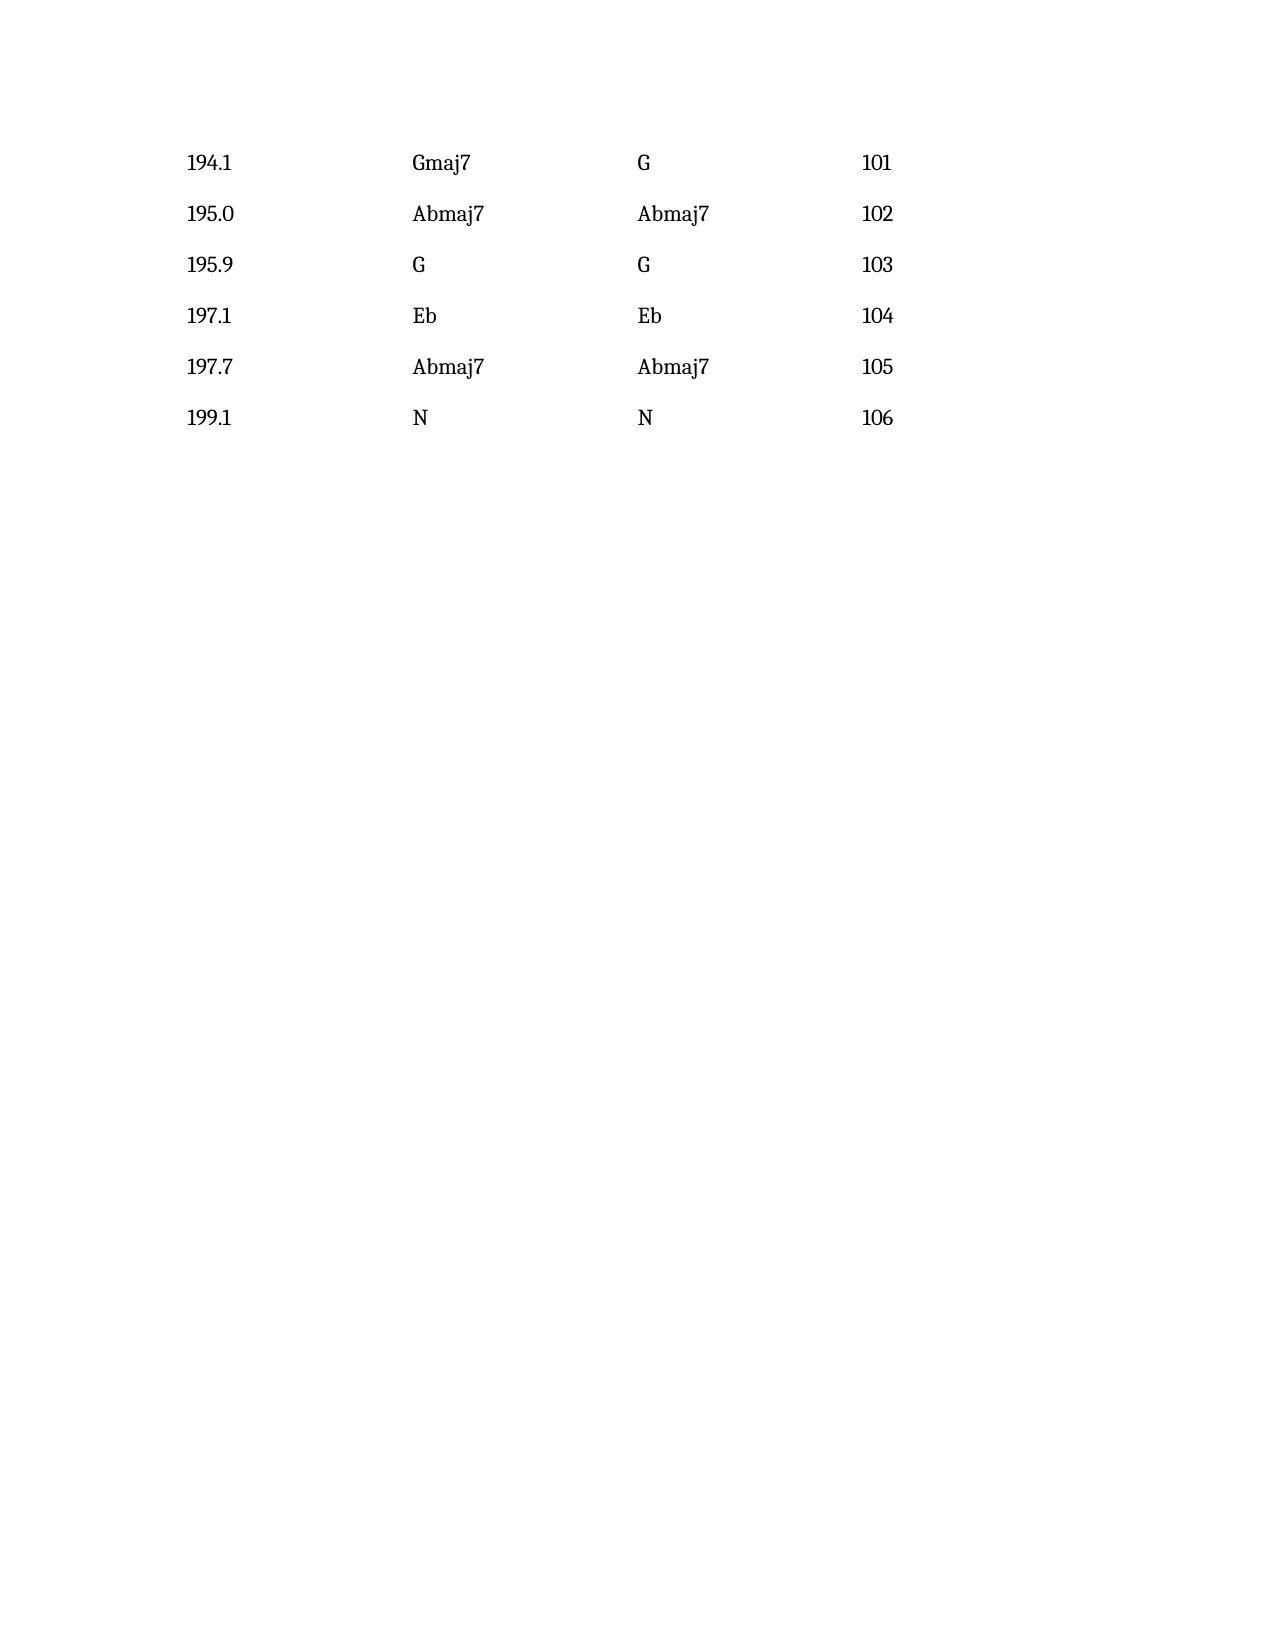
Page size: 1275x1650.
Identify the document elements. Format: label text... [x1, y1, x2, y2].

table_cell G [626, 150, 851, 201]
table_cell Abmaj7 [626, 354, 851, 405]
table_cell 105 [851, 354, 1076, 405]
table_cell Abmaj7 [401, 354, 626, 405]
table_cell 103 [851, 252, 1076, 303]
table_cell 106 [851, 405, 1076, 456]
table_cell 195.0 [176, 201, 401, 252]
table_cell Abmaj7 [401, 201, 626, 252]
table_cell Abmaj7 [626, 201, 851, 252]
table_cell N [626, 405, 851, 456]
table_cell 101 [851, 150, 1076, 201]
table_cell Eb [401, 303, 626, 354]
table_cell 197.1 [176, 303, 401, 354]
table_cell 194.1 [176, 150, 401, 201]
table_cell 199.1 [176, 405, 401, 456]
table_cell 195.9 [176, 252, 401, 303]
table_cell 104 [851, 303, 1076, 354]
table_cell G [626, 252, 851, 303]
table_cell Eb [626, 303, 851, 354]
table_cell 197.7 [176, 354, 401, 405]
table_cell 102 [851, 201, 1076, 252]
table_cell Gmaj7 [401, 150, 626, 201]
table_cell G [401, 252, 626, 303]
table_cell N [401, 405, 626, 456]
